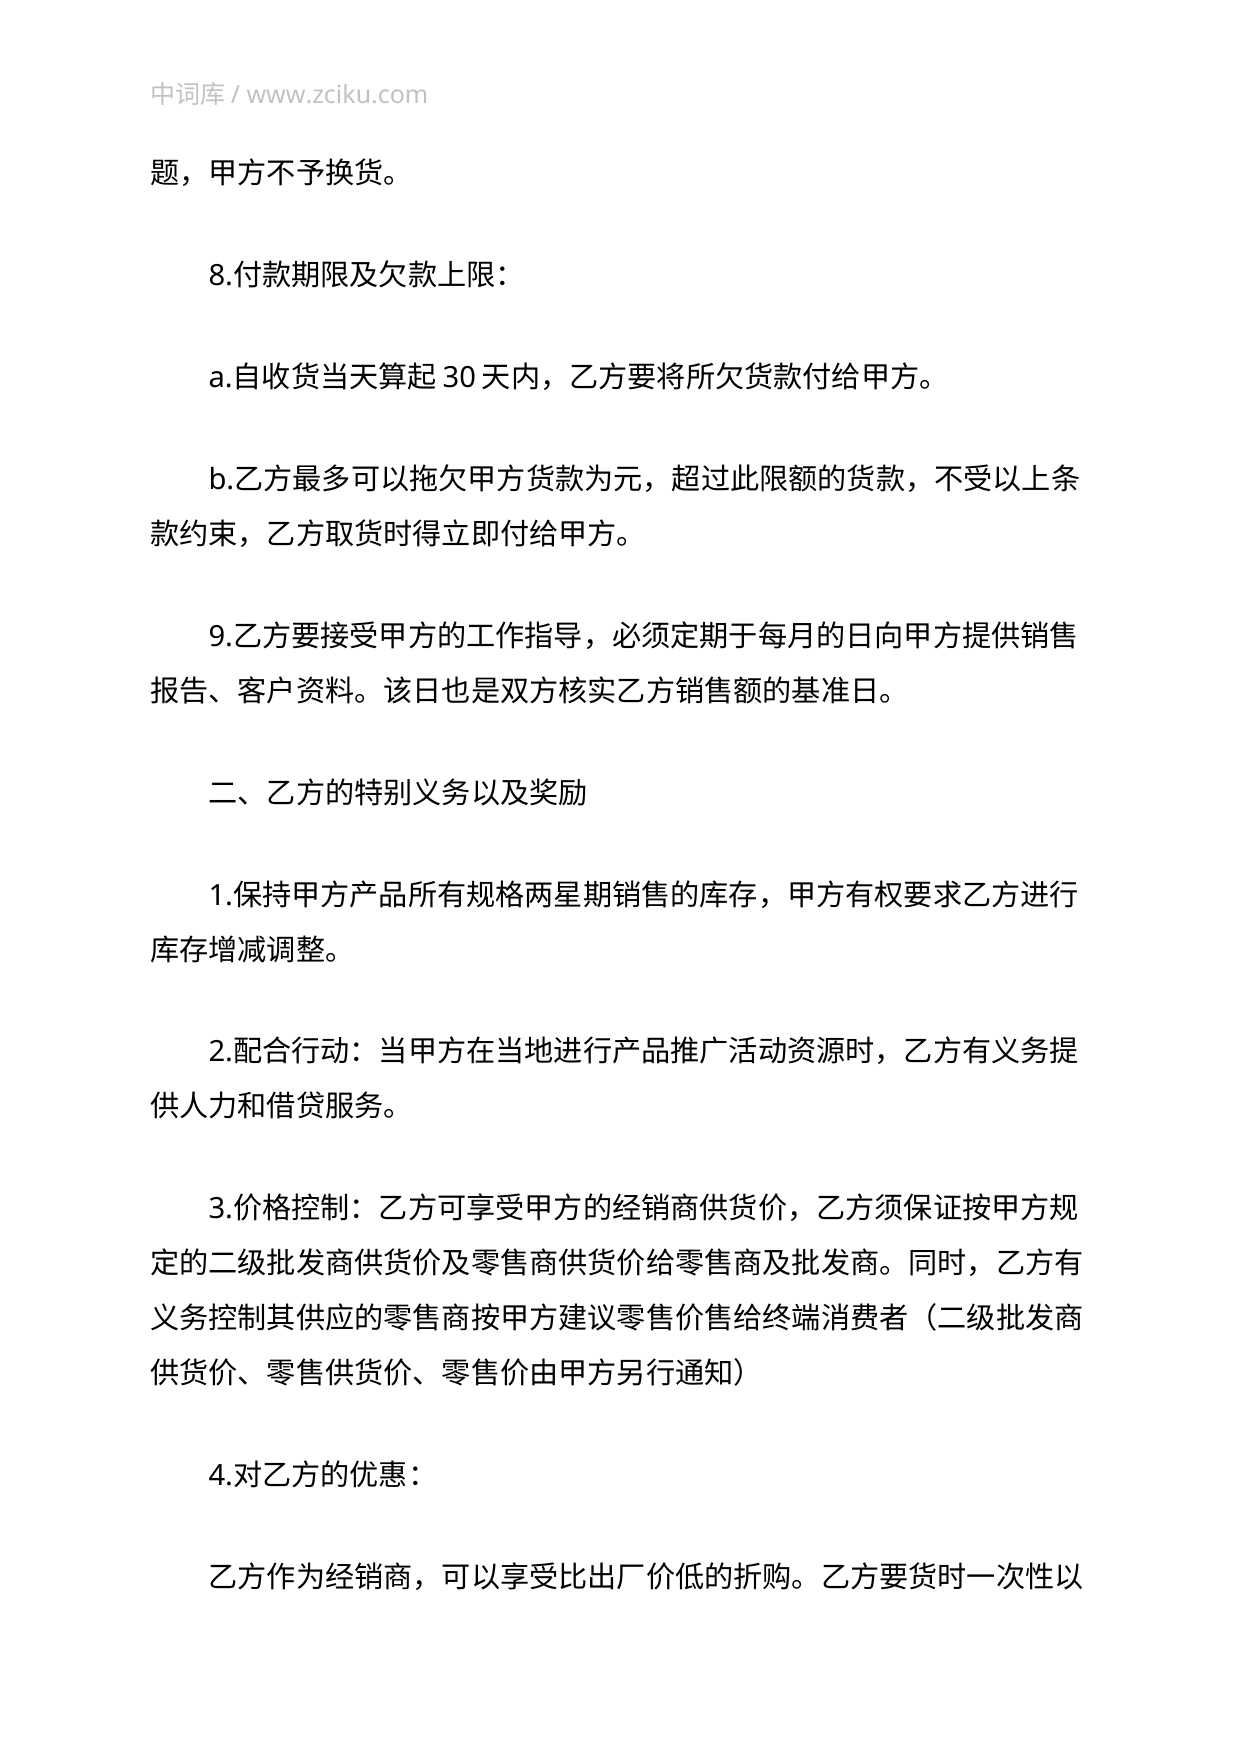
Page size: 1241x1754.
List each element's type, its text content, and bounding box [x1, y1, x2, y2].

text 二、乙方的特别义务以及奖励 [150, 769, 1090, 812]
text 4.对乙方的优惠： [150, 1451, 1090, 1493]
text 9.乙方要接受甲方的工作指导，必须定期于每月的日向甲方提供销售报告、客户资料。该日也是双方核实乙方销售额的基准日。 [150, 612, 1090, 710]
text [150, 150, 1090, 192]
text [150, 1553, 1090, 1595]
text 8.付款期限及欠款上限： [150, 252, 1090, 294]
text b.乙方最多可以拖欠甲方货款为元，超过此限额的货款，不受以上条款约束，乙方取货时得立即付给甲方。 [150, 456, 1090, 553]
text 1.保持甲方产品所有规格两星期销售的库存，甲方有权要求乙方进行库存增减调整。 [150, 871, 1090, 968]
text a.自收货当天算起30天内，乙方要将所欠货款付给甲方。 [150, 354, 1090, 396]
text 2.配合行动：当甲方在当地进行产品推广活动资源时，乙方有义务提供人力和借贷服务。 [150, 1028, 1090, 1125]
text 3.价格控制：乙方可享受甲方的经销商供货价，乙方须保证按甲方规定的二级批发商供货价及零售商供货价给零售商及批发商。同时，乙方有义务控制其供应的零售商按甲方建议零售价售给终端消费者（二级批发商供货价、零售供货价、零售价由甲方另行通知） [150, 1184, 1090, 1392]
